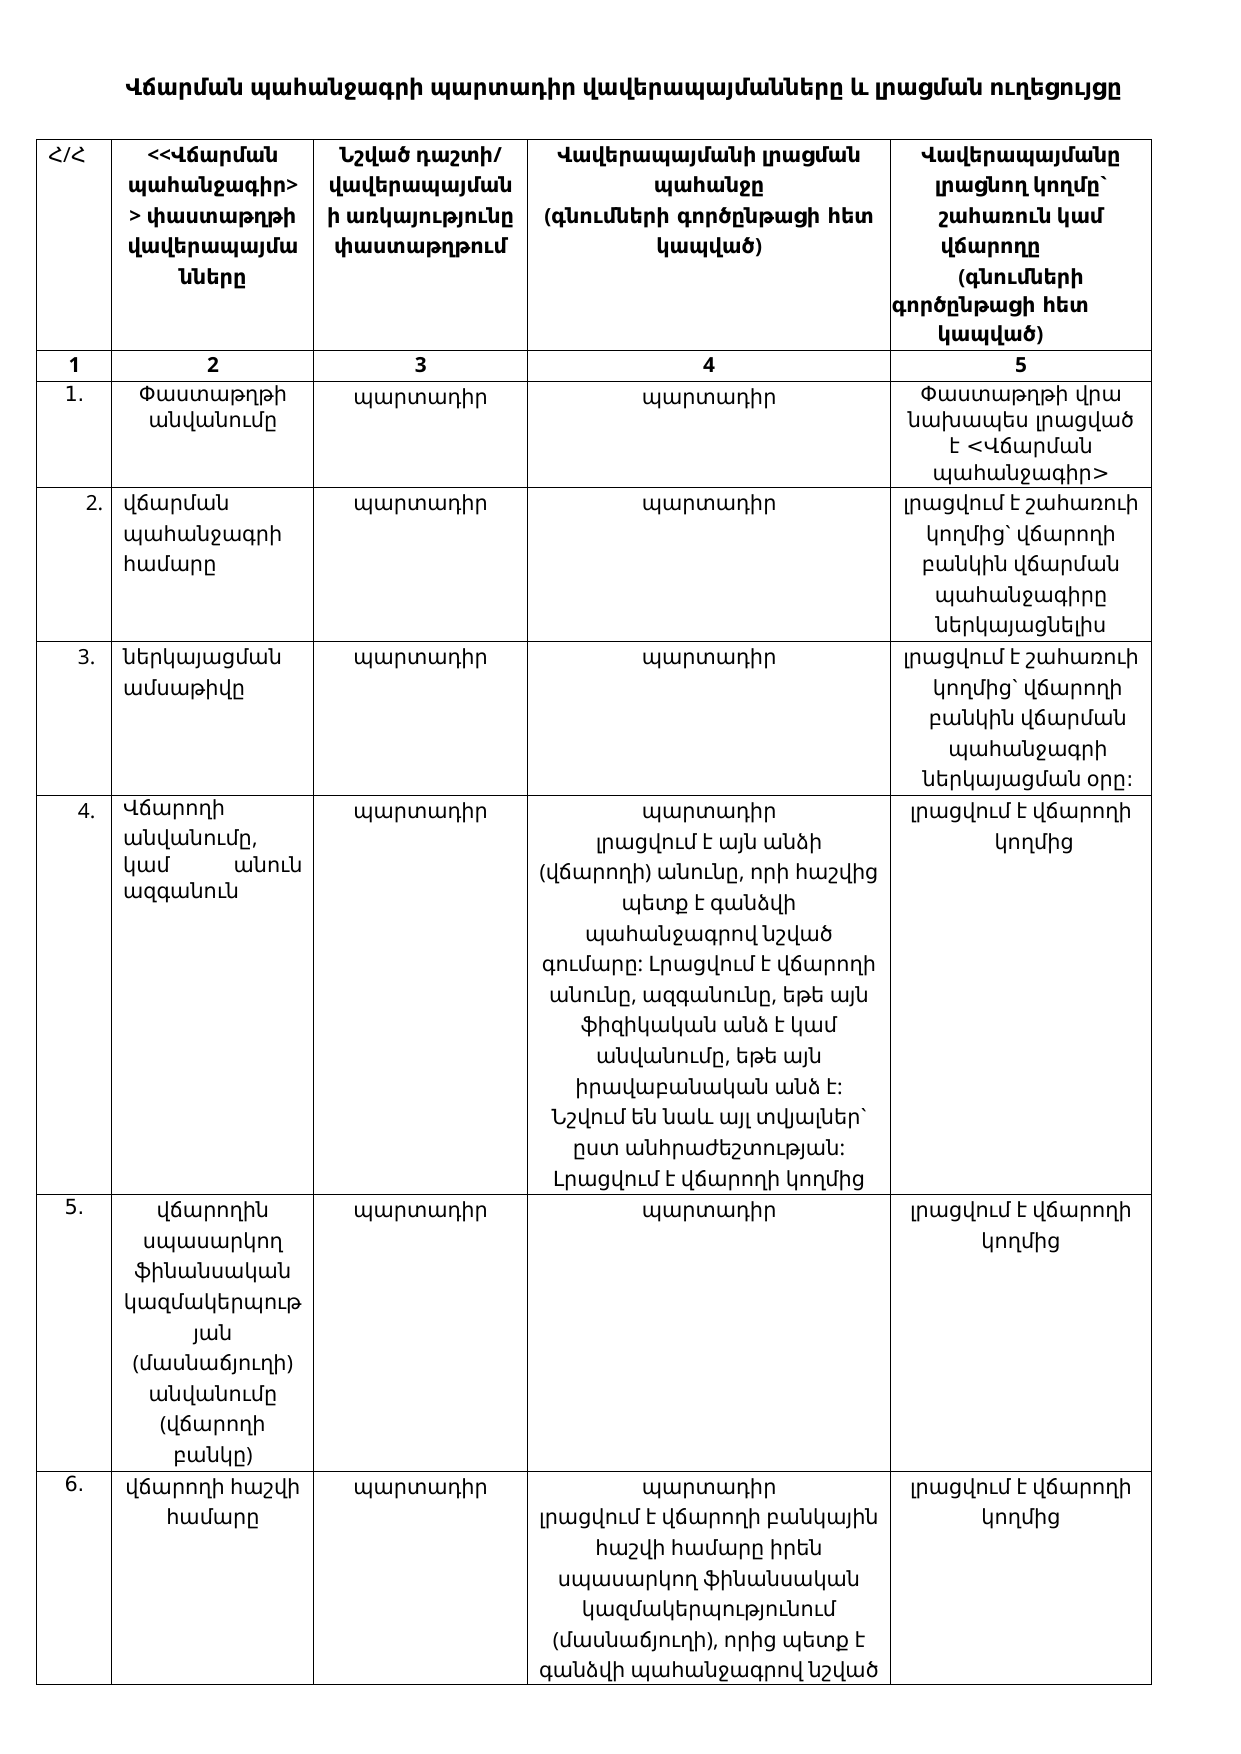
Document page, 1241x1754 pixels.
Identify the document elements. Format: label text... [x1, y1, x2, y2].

table_cell պարտադիր [528, 642, 890, 795]
table_cell 1. [37, 382, 111, 487]
table_header Վավերապայմանը լրացնող կողմը` շահառուն կամ վճարողը (գնումների գործընթացի հետ կապված) [891, 140, 1151, 349]
table_cell [37, 796, 111, 1194]
table_cell [37, 488, 111, 641]
table_cell 1 [37, 351, 111, 381]
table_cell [112, 1472, 313, 1684]
text Վճարման պահանջագրի պարտադիր վավերապայմանները և լրացման ուղեցույցը [75, 71, 1172, 102]
table_cell պարտադիր [528, 382, 890, 487]
table_cell պարտադիր [314, 796, 527, 1194]
table_cell [37, 642, 111, 795]
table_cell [528, 1472, 890, 1684]
table_cell 4 [528, 351, 890, 381]
table_cell պարտադիր [528, 1195, 890, 1471]
table_cell վճարողին սպասարկող ֆինանսական կազմակերպության (մասնաճյուղի) անվանումը (վճարողի բանկը) [112, 1195, 313, 1471]
table_cell պարտադիր [314, 1195, 527, 1471]
table_header Վավերապայմանի լրացման պահանջը (գնումների գործընթացի հետ կապված) [528, 140, 890, 349]
table_cell լրացվում է շահառուի կողմից` վճարողի բանկին վճարման պահանջագիրը ներկայացնելիս [891, 488, 1151, 641]
table_cell լրացվում է վճարողի կողմից [891, 796, 1151, 1194]
table_cell 3 [314, 351, 527, 381]
table_cell լրացվում է վճարողի կողմից [891, 1195, 1151, 1471]
table_cell պարտադիր [528, 488, 890, 641]
table_cell 6. [37, 1472, 111, 1684]
table_header Հ/Հ [37, 140, 111, 349]
table_cell պարտադիր [314, 488, 527, 641]
table_cell Վճարողի անվանումը, կամ անուն ազգանուն [112, 796, 313, 1194]
table_header <<Վճարման պահանջագիր>> փաստաթղթի վավերապայմանները [112, 140, 313, 349]
table_cell Փաստաթղթի անվանումը [112, 382, 313, 487]
table_cell 2 [112, 351, 313, 381]
table_cell ներկայացման ամսաթիվը [112, 642, 313, 795]
table_cell լրացվում է շահառուի կողմից` վճարողի բանկին վճարման պահանջագրի ներկայացման օրը: [891, 642, 1151, 795]
table_cell պարտադիր [314, 382, 527, 487]
table_cell պարտադիր [314, 642, 527, 795]
table_cell պարտադիր լրացվում է այն անձի (վճարողի) անունը, որի հաշվից պետք է գանձվի պահանջագրով նշված գումարը: Լրացվում է վճարողի անունը, ազգանունը, եթե այն ֆիզիկական անձ է կամ անվանումը, եթե այն իրավաբանական անձ է: Նշվում են նաև այլ տվյալներ` ըստ անհրաժեշտության: Լրացվում է վճարողի կողմից [528, 796, 890, 1194]
table_cell վճարման պահանջագրի համարը [112, 488, 313, 641]
table_cell Փաստաթղթի վրա նախապես լրացված է <Վճարման պահանջագիր> [891, 382, 1151, 487]
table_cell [891, 1472, 1151, 1684]
table_cell 5. [37, 1195, 111, 1471]
table_cell պարտադիր [314, 1472, 527, 1684]
table_header Նշված դաշտի/ վավերապայմանի առկայությունը փաստաթղթում [314, 140, 527, 349]
table_cell 5 [891, 351, 1151, 381]
